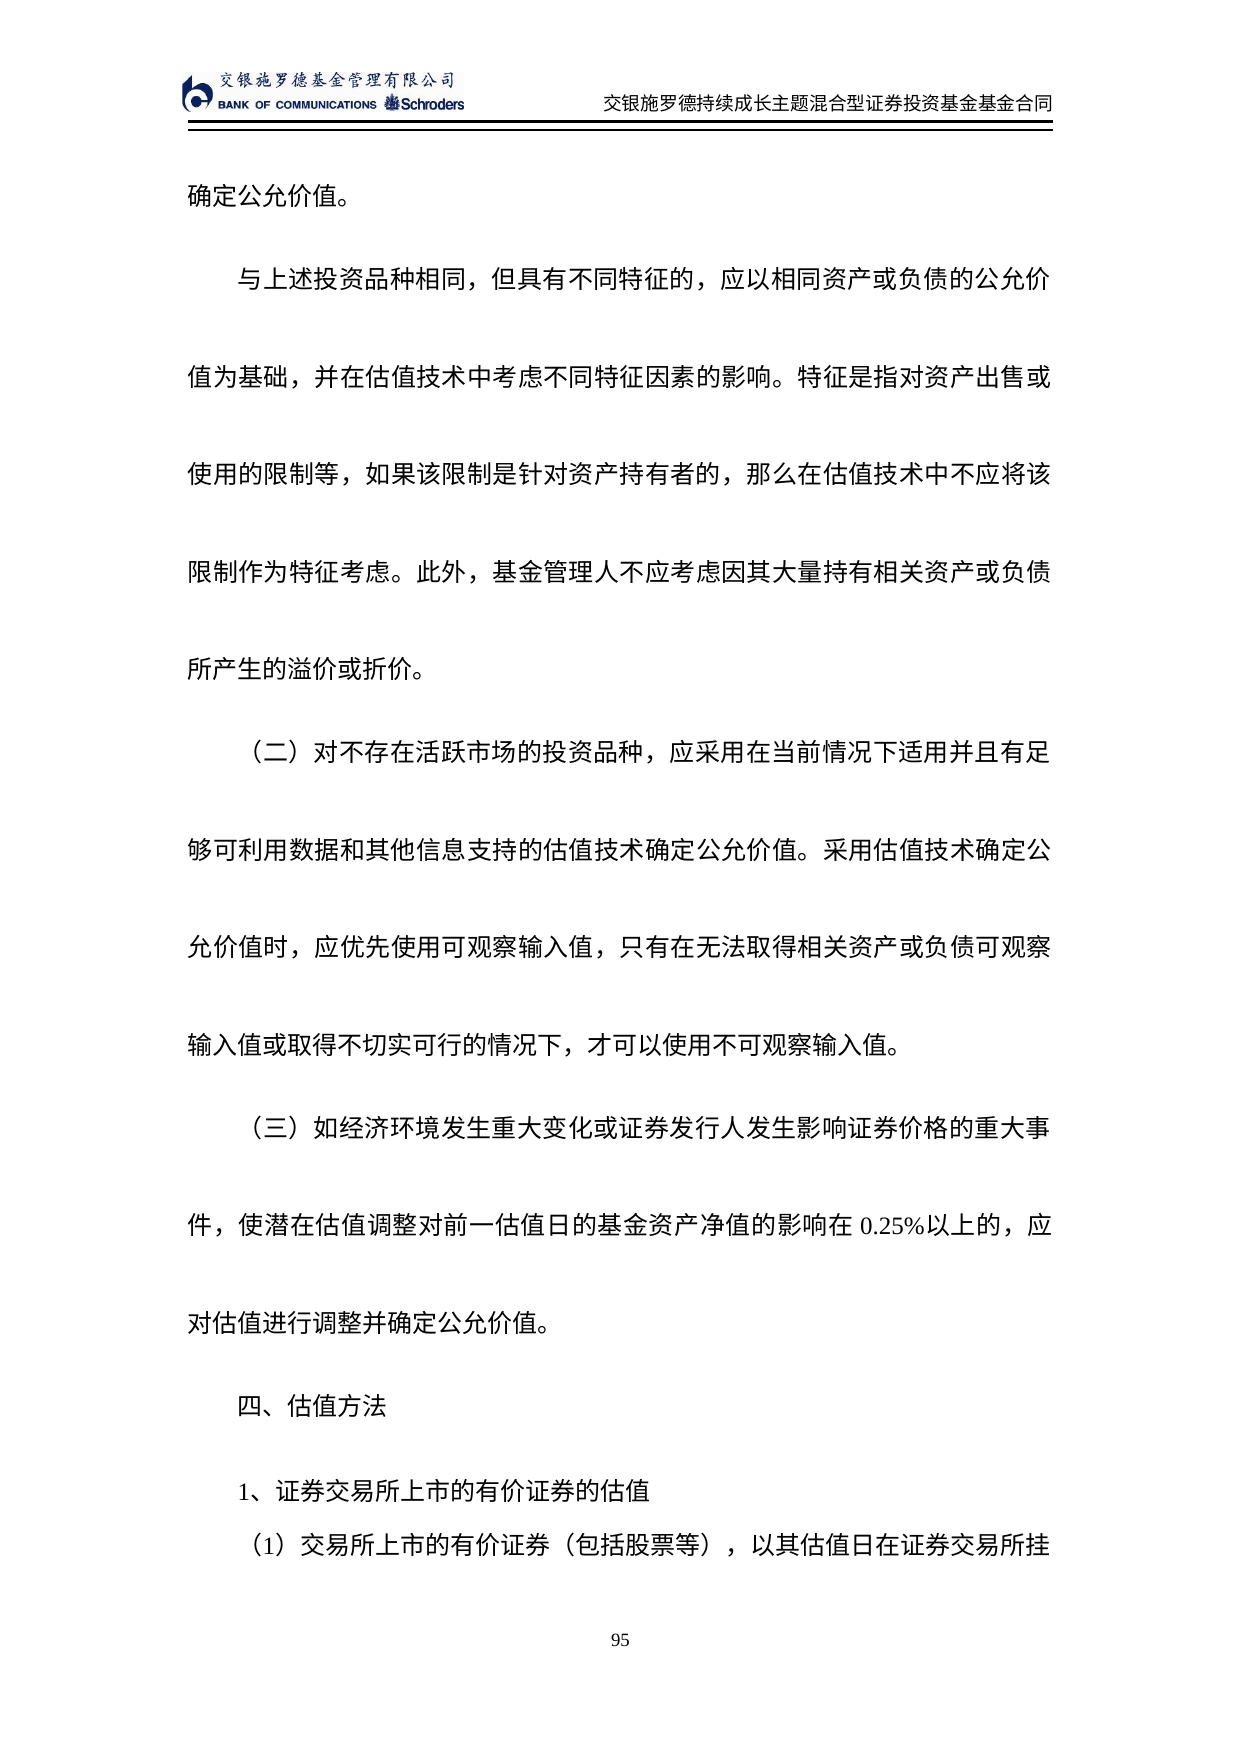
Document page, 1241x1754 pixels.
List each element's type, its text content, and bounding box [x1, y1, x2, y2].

text （三）如经济环境发生重大变化或证券发行人发生影响证券价格的重大事件，使潜在估值调整对前一估值日的基金资产净值的影响在0.25%以上的，应对估值进行调整并确定公允价值。 [187, 1094, 1053, 1354]
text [187, 1526, 1053, 1562]
text 四、估值方法 [187, 1372, 1053, 1437]
text 与上述投资品种相同，但具有不同特征的，应以相同资产或负债的公允价值为基础，并在估值技术中考虑不同特征因素的影响。特征是指对资产出售或使用的限制等，如果该限制是针对资产持有者的，那么在估值技术中不应将该限制作为特征考虑。此外，基金管理人不应考虑因其大量持有相关资产或负债所产生的溢价或折价。 [187, 245, 1053, 700]
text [187, 162, 1053, 227]
text （二）对不存在活跃市场的投资品种，应采用在当前情况下适用并且有足够可利用数据和其他信息支持的估值技术确定公允价值。采用估值技术确定公允价值时，应优先使用可观察输入值，只有在无法取得相关资产或负债可观察输入值或取得不切实可行的情况下，才可以使用不可观察输入值。 [187, 718, 1053, 1076]
picture [182, 72, 464, 112]
text 1、证券交易所上市的有价证券的估值 [187, 1471, 1053, 1508]
